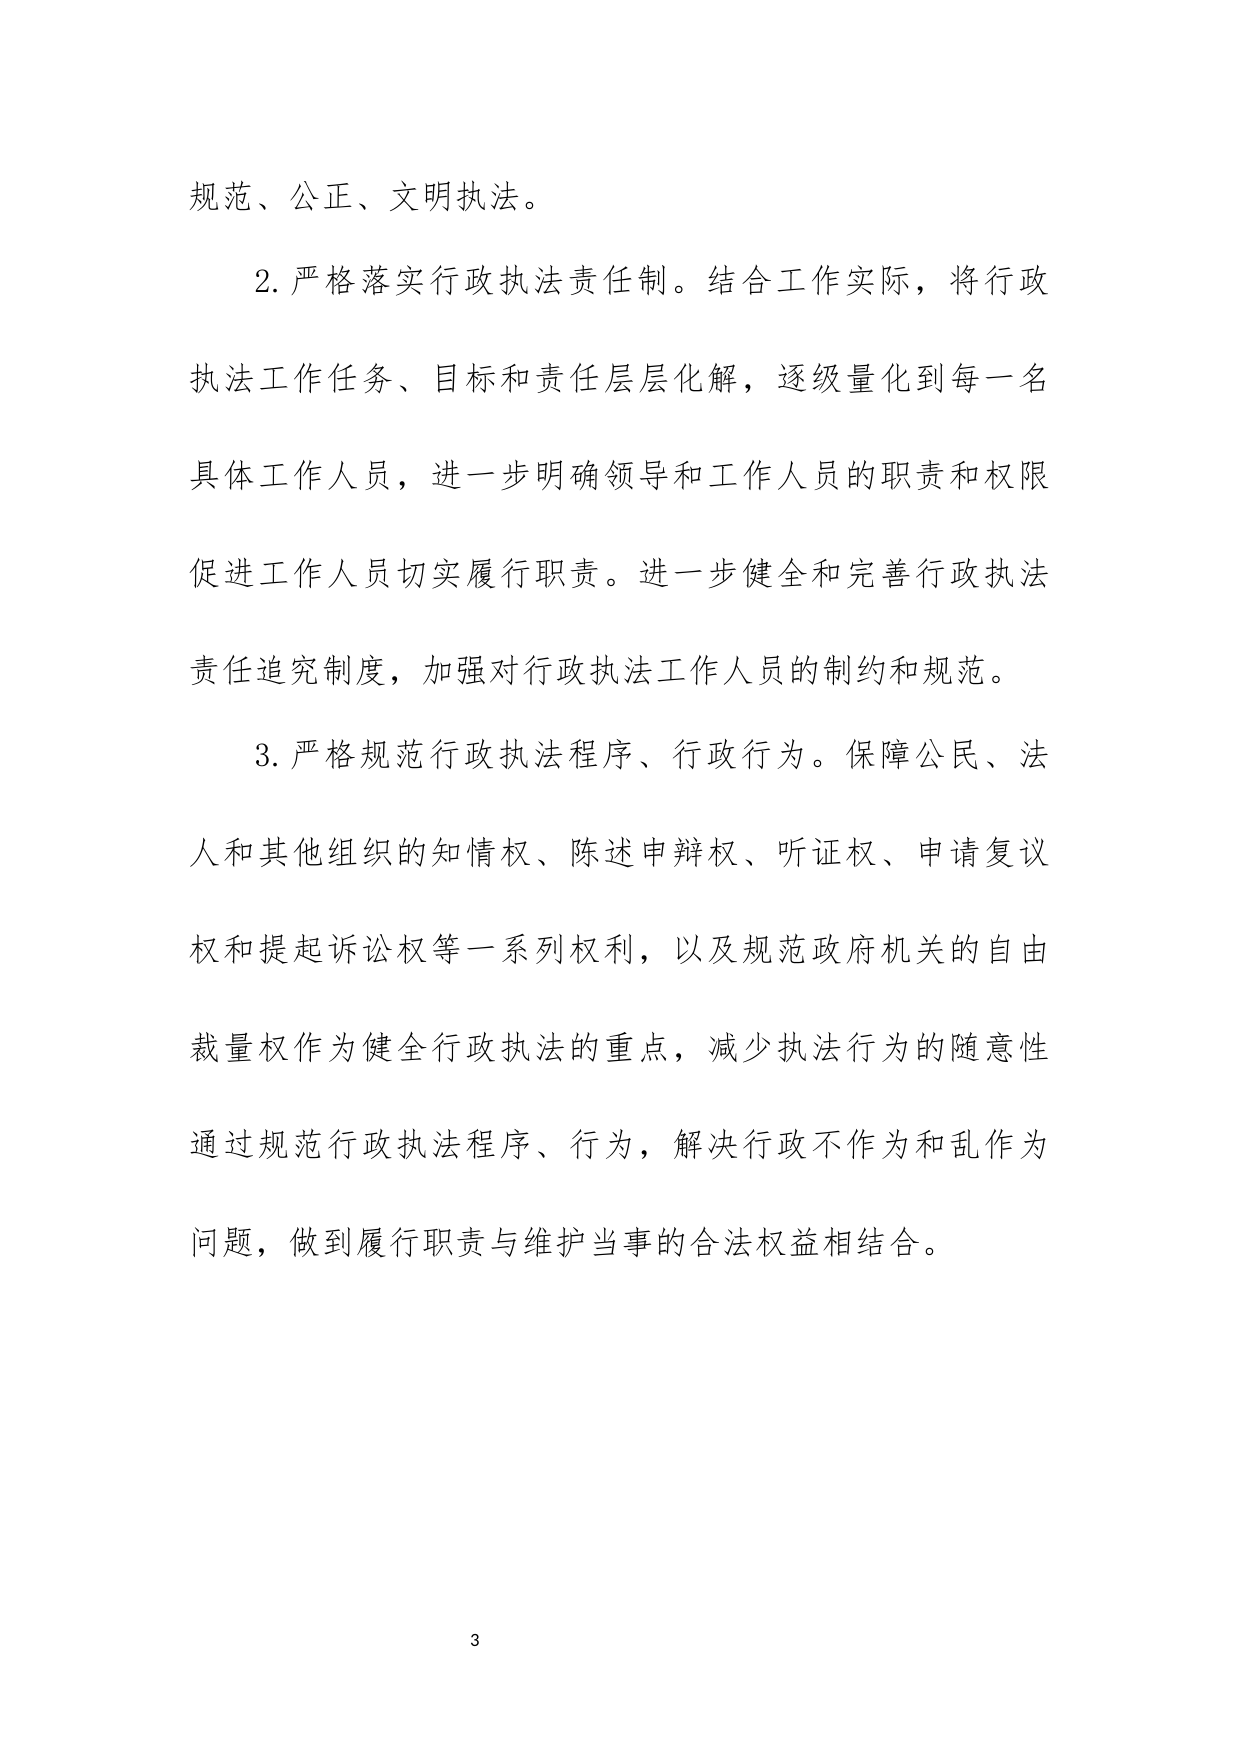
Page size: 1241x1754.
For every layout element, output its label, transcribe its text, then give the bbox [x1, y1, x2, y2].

list 2.严格落实行政执法责任制。结合工作实际，将行政执法工作任务、目标和责任层层化解，逐级量化到每一名具体工作人员，进一步明确领导和工作人员的职责和权限，促进工作人员切实履行职责。进一步健全和完善行政执法责任追究制度，加强对行政执法工作人员的制约和规范。 [187, 246, 1053, 701]
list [187, 162, 1053, 227]
list 3.严格规范行政执法程序、行政行为。保障公民、法人和其他组织的知情权、陈述申辩权、听证权、申请复议权和提起诉讼权等一系列权利，以及规范政府机关的自由裁量权作为健全行政执法的重点，减少执法行为的随意性。通过规范行政执法程序、行为，解决行政不作为和乱作为问题，做到履行职责与维护当事的合法权益相结合。 [187, 720, 1053, 1272]
